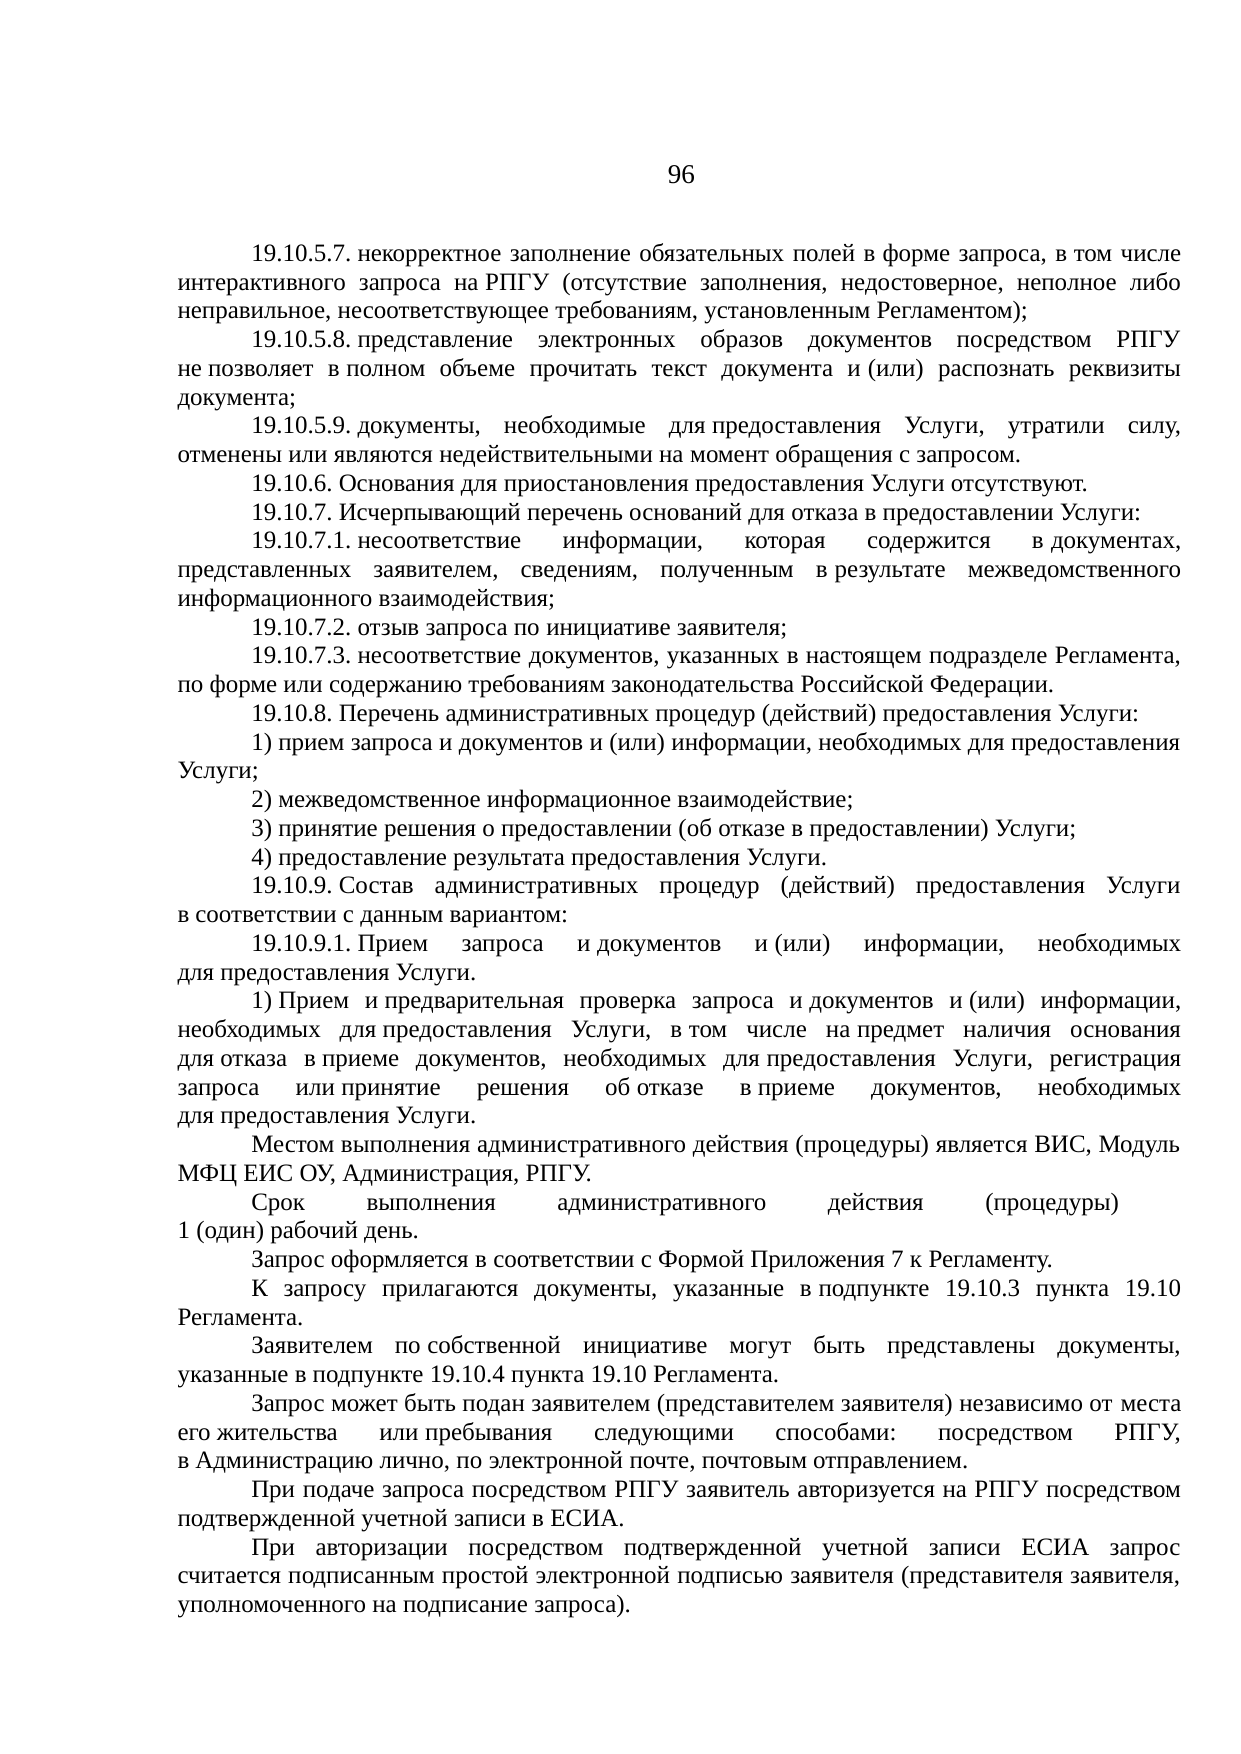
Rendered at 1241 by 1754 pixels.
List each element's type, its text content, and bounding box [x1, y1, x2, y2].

text 4) предоставление результата предоставления Услуги. [177, 842, 1181, 871]
text 19.10.5.9. документы, необходимые для предоставления Услуги, утратили силу, отменены или являются недействительными на момент обращения с запросом. [177, 411, 1181, 468]
text К запросу прилагаются документы, указанные в подпункте 19.10.3 пункта 19.10 Регламента. [177, 1273, 1181, 1331]
text При авторизации посредством подтвержденной учетной записи ЕСИА запрос считается подписанным простой электронной подписью заявителя (представителя заявителя, уполномоченного на подписание запроса). [177, 1532, 1181, 1618]
text 19.10.6. Основания для приостановления предоставления Услуги отсутствуют. [177, 468, 1181, 497]
text 2) межведомственное информационное взаимодействие; [177, 784, 1181, 813]
text 19.10.9. Состав административных процедур (действий) предоставления Услуги в соответствии с данным вариантом: [177, 871, 1181, 928]
text 19.10.7.3. несоответствие документов, указанных в настоящем подразделе Регламента, по форме или содержанию требованиям законодательства Российской Федерации. [177, 641, 1181, 698]
text Срок выполнения административного действия (процедуры) 1 (один) рабочий день. [177, 1187, 1181, 1244]
text Запрос может быть подан заявителем (представителем заявителя) независимо от места его жительства или пребывания следующими способами: посредством РПГУ, в Администрацию лично, по электронной почте, почтовым отправлением. [177, 1388, 1181, 1474]
text 19.10.7.1. несоответствие информации, которая содержится в документах, представленных заявителем, сведениям, полученным в результате межведомственного информационного взаимодействия; [177, 526, 1181, 612]
text Местом выполнения административного действия (процедуры) является ВИС, Модуль МФЦ ЕИС ОУ, Администрация, РПГУ. [177, 1129, 1181, 1187]
text 19.10.9.1. Прием запроса и документов и (или) информации, необходимых для предоставления Услуги. [177, 928, 1181, 986]
text Заявителем по собственной инициативе могут быть представлены документы, указанные в подпункте 19.10.4 пункта 19.10 Регламента. [177, 1331, 1181, 1388]
text 19.10.5.7. некорректное заполнение обязательных полей в форме запроса, в том числе интерактивного запроса на РПГУ (отсутствие заполнения, недостоверное, неполное либо неправильное, несоответствующее требованиям, установленным Регламентом); [177, 238, 1181, 324]
text 19.10.7. Исчерпывающий перечень оснований для отказа в предоставлении Услуги: [177, 497, 1181, 526]
text 3) принятие решения о предоставлении (об отказе в предоставлении) Услуги; [177, 813, 1181, 842]
text 1) прием запроса и документов и (или) информации, необходимых для предоставления Услуги; [177, 727, 1181, 784]
text 19.10.8. Перечень административных процедур (действий) предоставления Услуги: [177, 698, 1181, 727]
text При подаче запроса посредством РПГУ заявитель авторизуется на РПГУ посредством подтвержденной учетной записи в ЕСИА. [177, 1474, 1181, 1532]
text Запрос оформляется в соответствии с Формой Приложения 7 к Регламенту. [177, 1244, 1181, 1273]
text 1) Прием и предварительная проверка запроса и документов и (или) информации, необходимых для предоставления Услуги, в том числе на предмет наличия основания для отказа в приеме документов, необходимых для предоставления Услуги, регистрация запроса или принятие решения об отказе в приеме документов, необходимых для предоставления Услуги. [177, 986, 1181, 1129]
text 19.10.5.8. представление электронных образов документов посредством РПГУ не позволяет в полном объеме прочитать текст документа и (или) распознать реквизиты документа; [177, 324, 1181, 411]
text 19.10.7.2. отзыв запроса по инициативе заявителя; [177, 612, 1181, 641]
